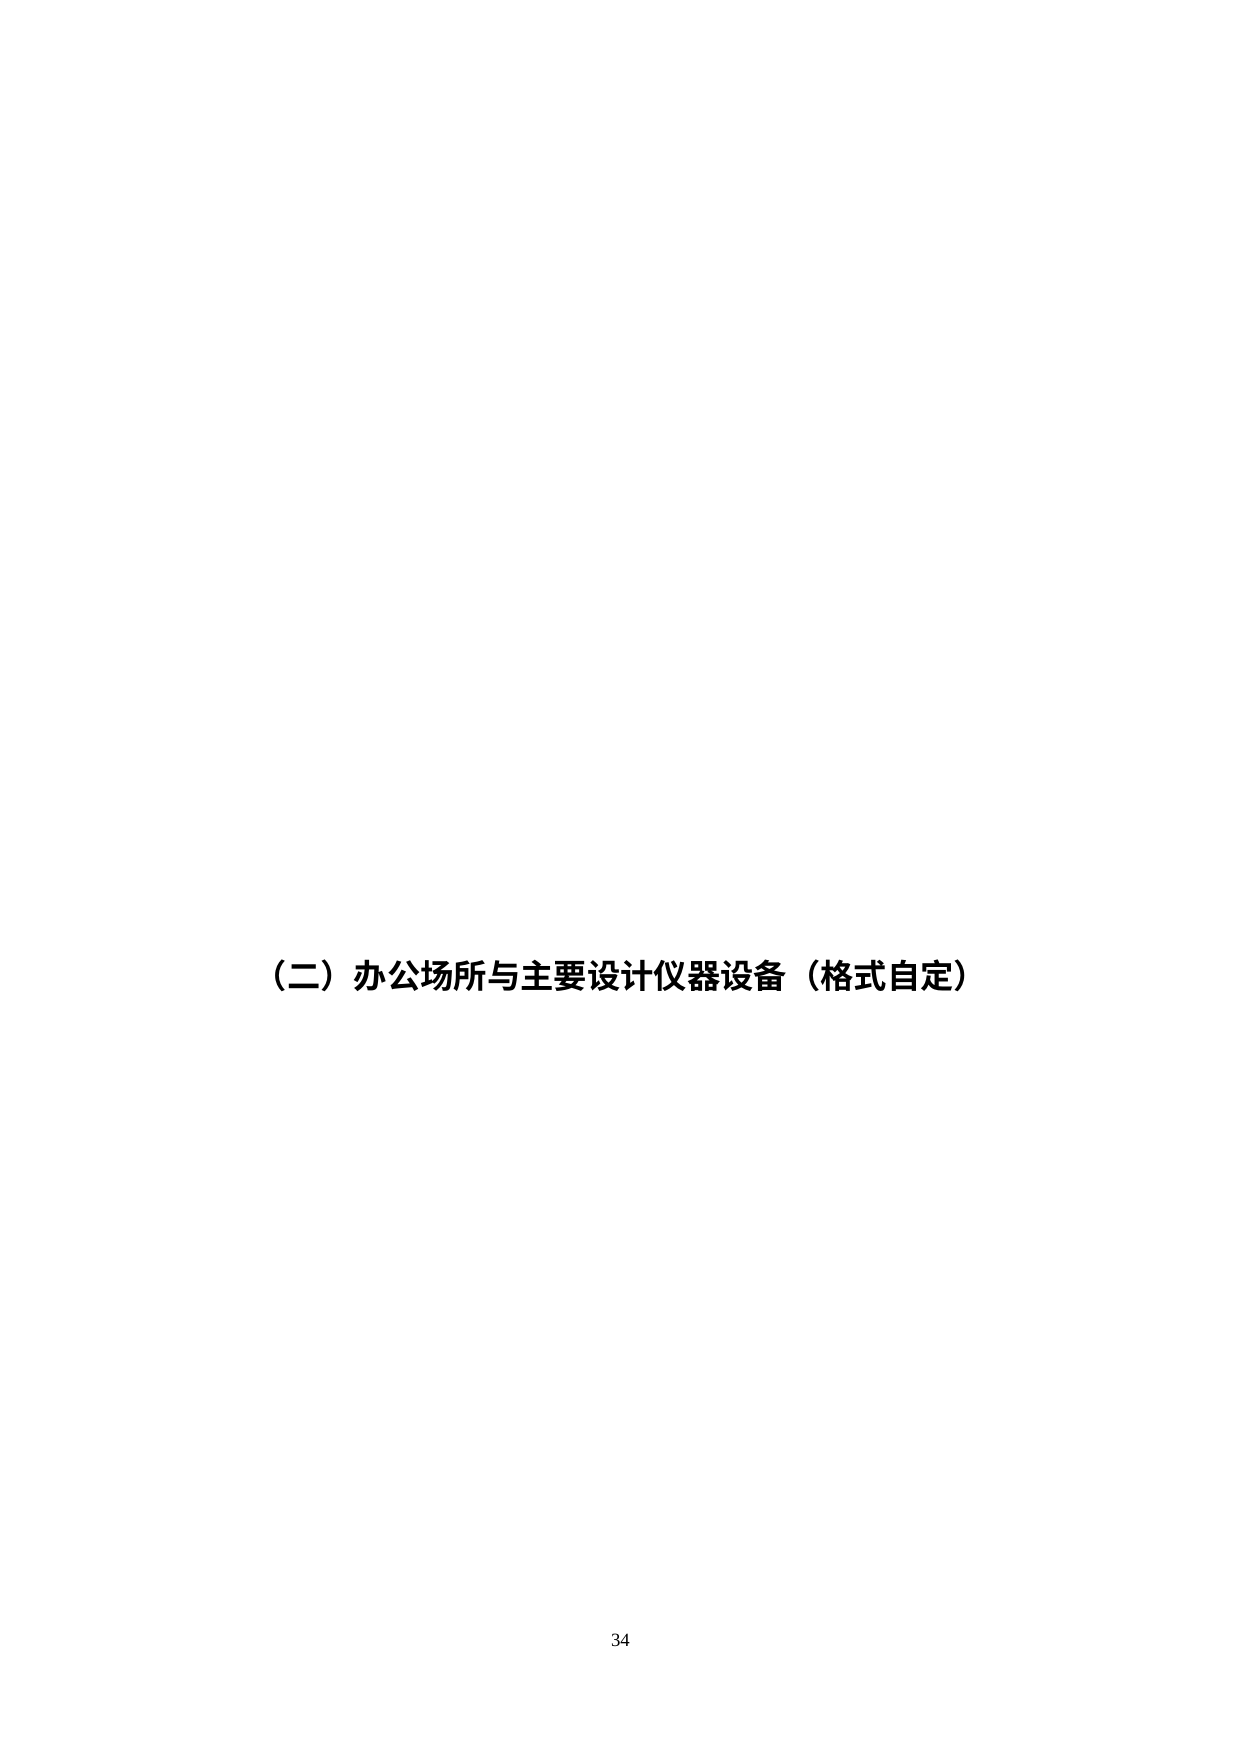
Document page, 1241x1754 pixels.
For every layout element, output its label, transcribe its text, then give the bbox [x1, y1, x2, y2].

text （二）办公场所与主要设计仪器设备（格式自定） [187, 942, 1053, 1007]
